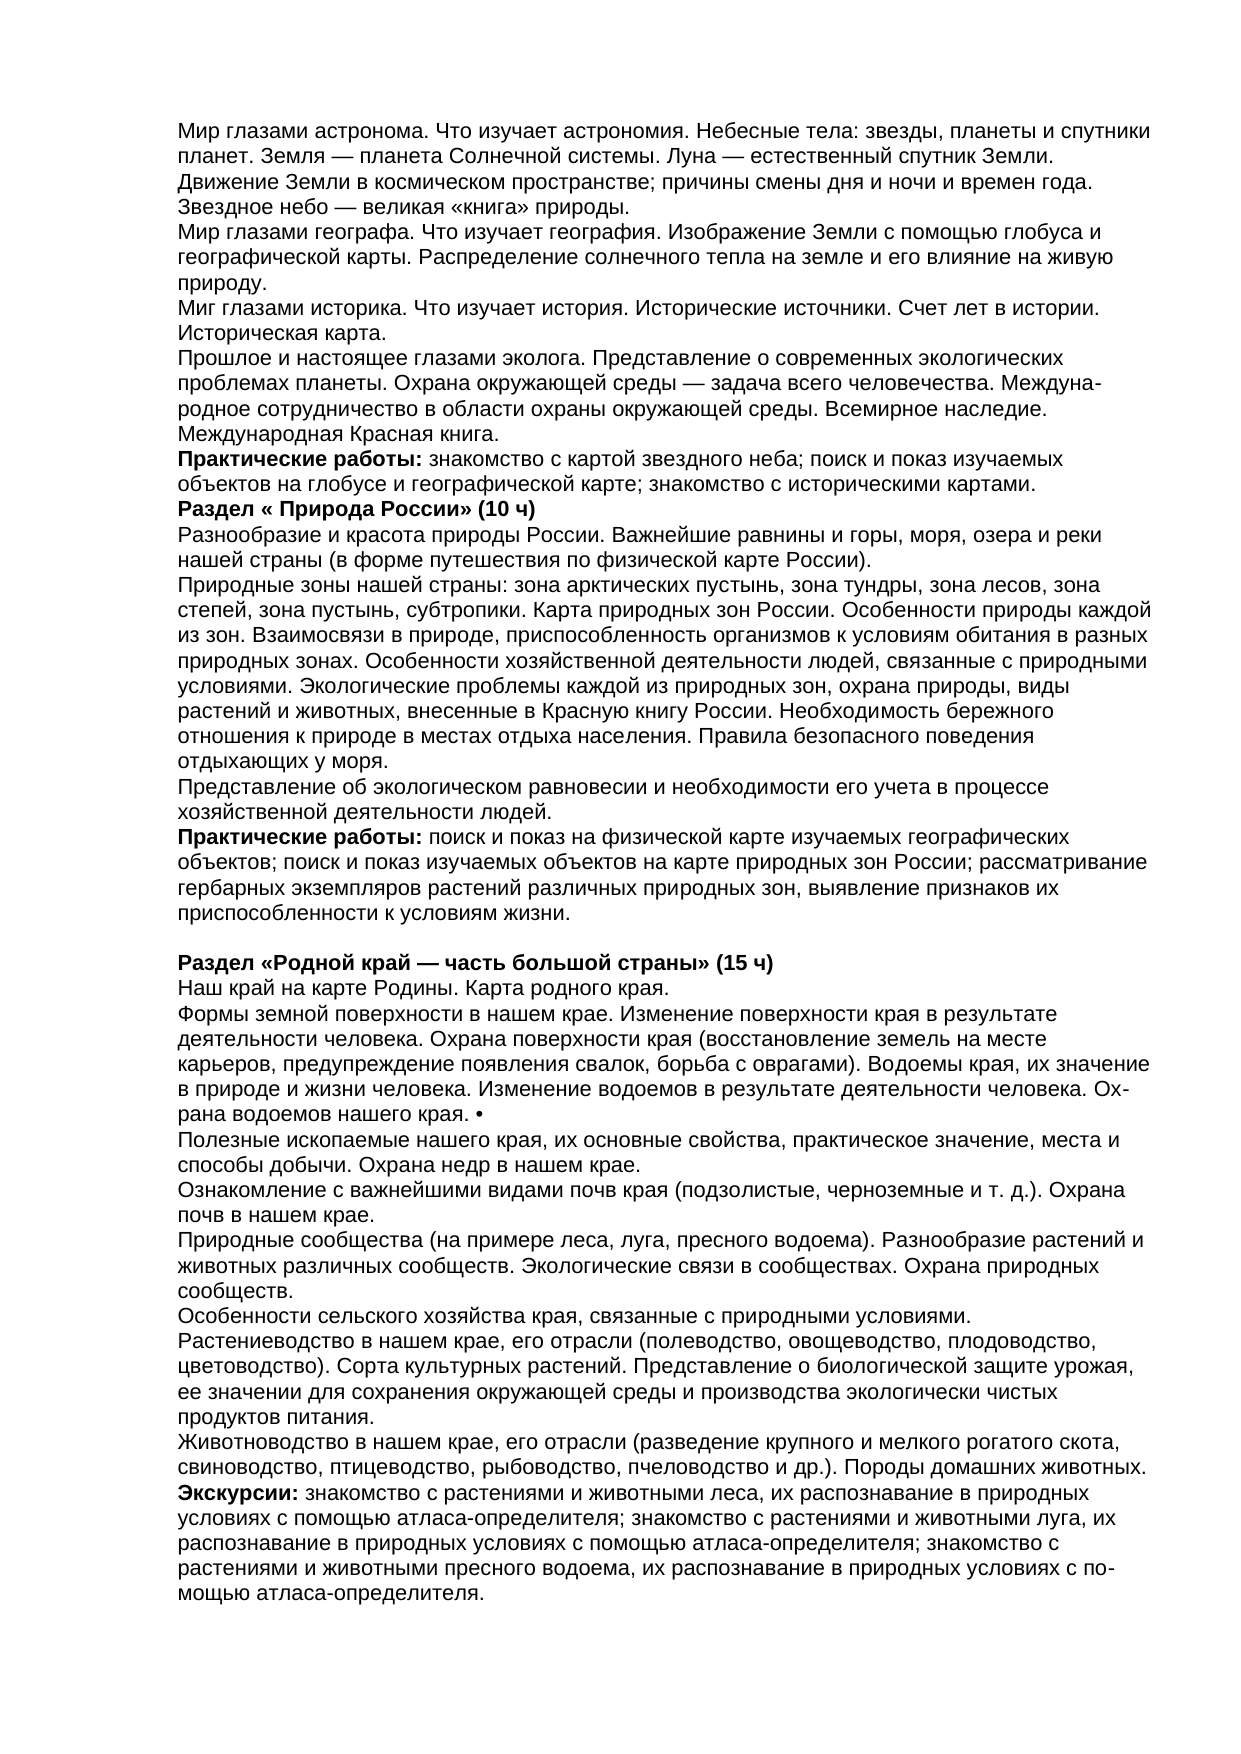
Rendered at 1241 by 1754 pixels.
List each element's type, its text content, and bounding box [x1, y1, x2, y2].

text Природные зоны нашей страны: зона арктических пустынь, зона тундры, зона лесов, зона степей, зона пустынь, субтропики. Карта природных зон России. Особенности природы каждой из зон. Взаимосвязи в природе, приспособленность организмов к условиям обитания в разных природных зонах. Особенности хозяйственной деятельности людей, связанные с природными условиями. Экологические проблемы каждой из природных зон, охрана природы, виды растений и животных, внесенные в Красную книгу России. Необходимость бережного отношения к природе в местах отдыха населения. Правила безопасного поведения отдыхающих у моря. [177, 572, 1152, 773]
text Экскурсии: знакомство с растениями и животными леса, их распознавание в природных условиях с помощью атласа-определителя; знакомство с растениями и животными луга, их распознавание в природных условиях с помощью атласа-определителя; знакомство с растениями и животными пресного водоема, их распознавание в природных условиях с помощью атласа-определителя. [177, 1479, 1152, 1605]
text Раздел «Родной край — часть большой страны» (15 ч) [177, 950, 1152, 975]
text Животноводство в нашем крае, его отрасли (разведение крупного и мелкого рогатого скота, свиноводство, птицеводство, рыбоводство, пчеловодство и др.). Породы домашних животных. [177, 1429, 1152, 1479]
text Особенности сельского хозяйства края, связанные с природными условиями. Растениеводство в нашем крае, его отрасли (полеводство, овощеводство, плодоводство, цветоводство). Сорта культурных растений. Представление о биологической защите урожая, ее значении для сохранения окружающей среды и производства экологически чистых продуктов питания. [177, 1303, 1152, 1429]
text Миг глазами историка. Что изучает история. Исторические источники. Счет лет в истории. Историческая карта. [177, 294, 1152, 345]
text Раздел « Природа России» (10 ч) [177, 496, 1152, 521]
text Природные сообщества (на примере леса, луга, пресного водоема). Разнообразие растений и животных различных сообществ. Экологические связи в сообществах. Охрана природных сообществ. [177, 1227, 1152, 1303]
text Ознакомление с важнейшими видами почв края (подзолистые, черноземные и т. д.). Охрана почв в нашем крае. [177, 1177, 1152, 1227]
text Полезные ископаемые нашего края, их основные свойства, практическое значение, места и способы добычи. Охрана недр в нашем крае. [177, 1126, 1152, 1177]
text Прошлое и настоящее глазами эколога. Представление о современных экологических проблемах планеты. Охрана окружающей среды — задача всего человечества. Международное сотрудничество в области охраны окружающей среды. Всемирное наследие. Международная Красная книга. [177, 345, 1152, 446]
text Представление об экологическом равновесии и необходимости его учета в процессе хозяйственной деятельности людей. [177, 773, 1152, 824]
text Формы земной поверхности в нашем крае. Изменение поверхности края в результате деятельности человека. Охрана поверхности края (восстановление земель на месте карьеров, предупреждение появления свалок, борьба с оврагами). Водоемы края, их значение в природе и жизни человека. Изменение водоемов в результате деятельности человека. Охрана водоемов нашего края. • [177, 1000, 1152, 1126]
text Практические работы: поиск и показ на физической карте изучаемых географических объектов; поиск и показ изучаемых объектов на карте природных зон России; рассматривание гербарных экземпляров растений различных природных зон, выявление признаков их приспособленности к условиям жизни. [177, 824, 1152, 925]
text Практические работы: знакомство с картой звездного неба; поиск и показ изучаемых объектов на глобусе и географической карте; знакомство с историческими картами. [177, 446, 1152, 496]
text Разнообразие и красота природы России. Важнейшие равнины и горы, моря, озера и реки нашей страны (в форме путешествия по физической карте России). [177, 521, 1152, 572]
text Мир глазами географа. Что изучает география. Изображение Земли с помощью глобуса и географической карты. Распределение солнечного тепла на земле и его влияние на живую природу. [177, 219, 1152, 294]
text Мир глазами астронома. Что изучает астрономия. Небесные тела: звезды, планеты и спутники планет. Земля — планета Солнечной системы. Луна — естественный спутник Земли. Движение Земли в космическом пространстве; причины смены дня и ночи и времен года. Звездное небо — великая «книга» природы. [177, 118, 1152, 219]
text Наш край на карте Родины. Карта родного края. [177, 975, 1152, 1000]
